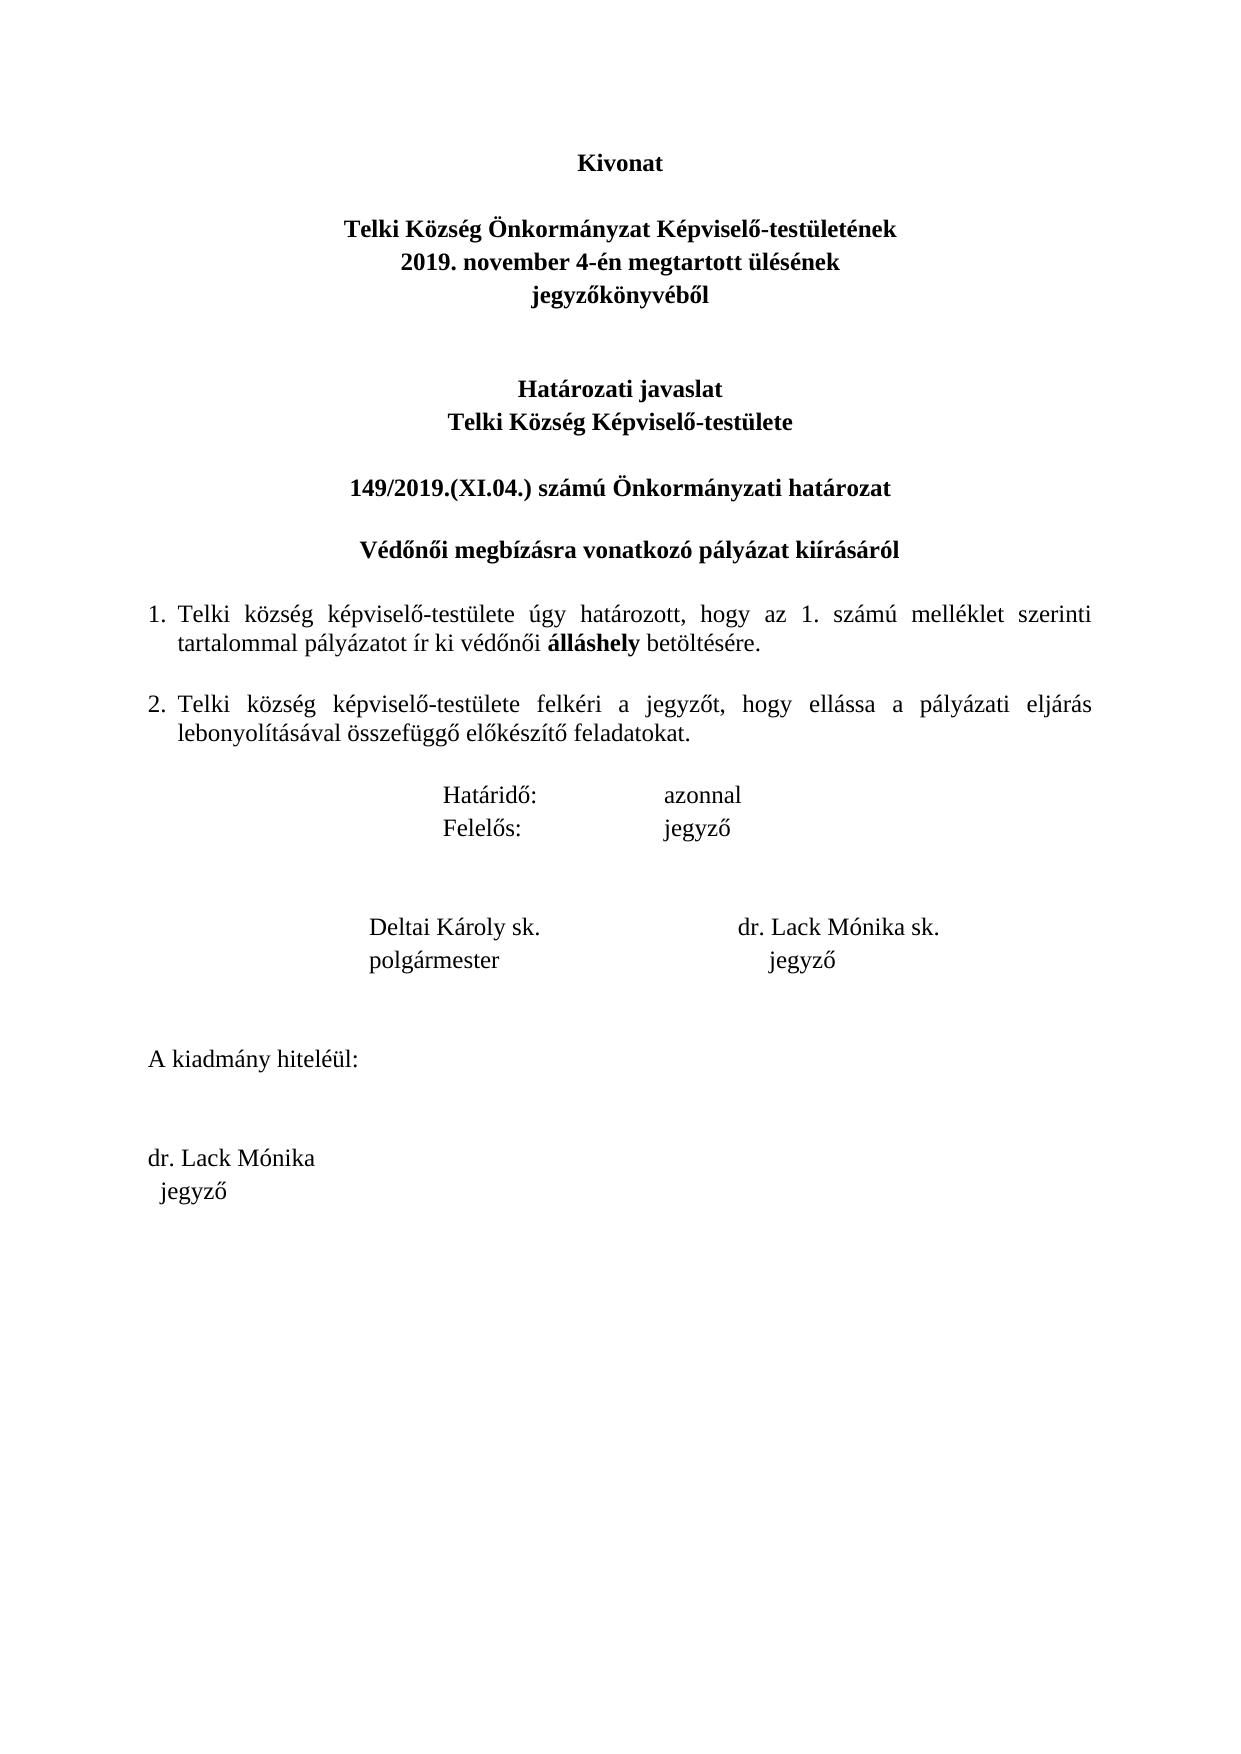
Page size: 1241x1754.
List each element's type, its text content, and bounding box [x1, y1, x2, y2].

text Kivonat [148, 148, 1093, 176]
text Telki Község Önkormányzat Képviselő-testületének [148, 214, 1093, 242]
text 2019. november 4-én megtartott ülésének [148, 247, 1093, 275]
text jegyző [148, 1176, 1093, 1205]
text A kiadmány hiteléül: [148, 1044, 1093, 1073]
text 149/2019.(XI.04.) számú Önkormányzati határozat [148, 473, 1093, 502]
text Telki Község Képviselő-testülete [148, 407, 1093, 436]
text jegyzőkönyvéből [148, 280, 1093, 308]
list Telki község képviselő-testülete felkéri a jegyzőt, hogy ellássa a pályázati eljárás lebonyolításával összefüggő előkészítő feladatokat. [148, 689, 1093, 747]
text dr. Lack Mónika [148, 1143, 1093, 1172]
text Védőnői megbízásra vonatkozó pályázat kiírásáról [148, 535, 1093, 564]
list Telki község képviselő-testülete úgy határozott, hogy az 1. számú melléklet szerinti tartalommal pályázatot ír ki védőnői álláshely betöltésére. [148, 599, 1093, 657]
text polgármester jegyző [295, 945, 1093, 974]
text Felelős: jegyző [443, 813, 1093, 842]
text Deltai Károly sk. dr. Lack Mónika sk. [295, 912, 1093, 941]
text Határidő: azonnal [443, 780, 1093, 809]
text Határozati javaslat [148, 374, 1093, 403]
